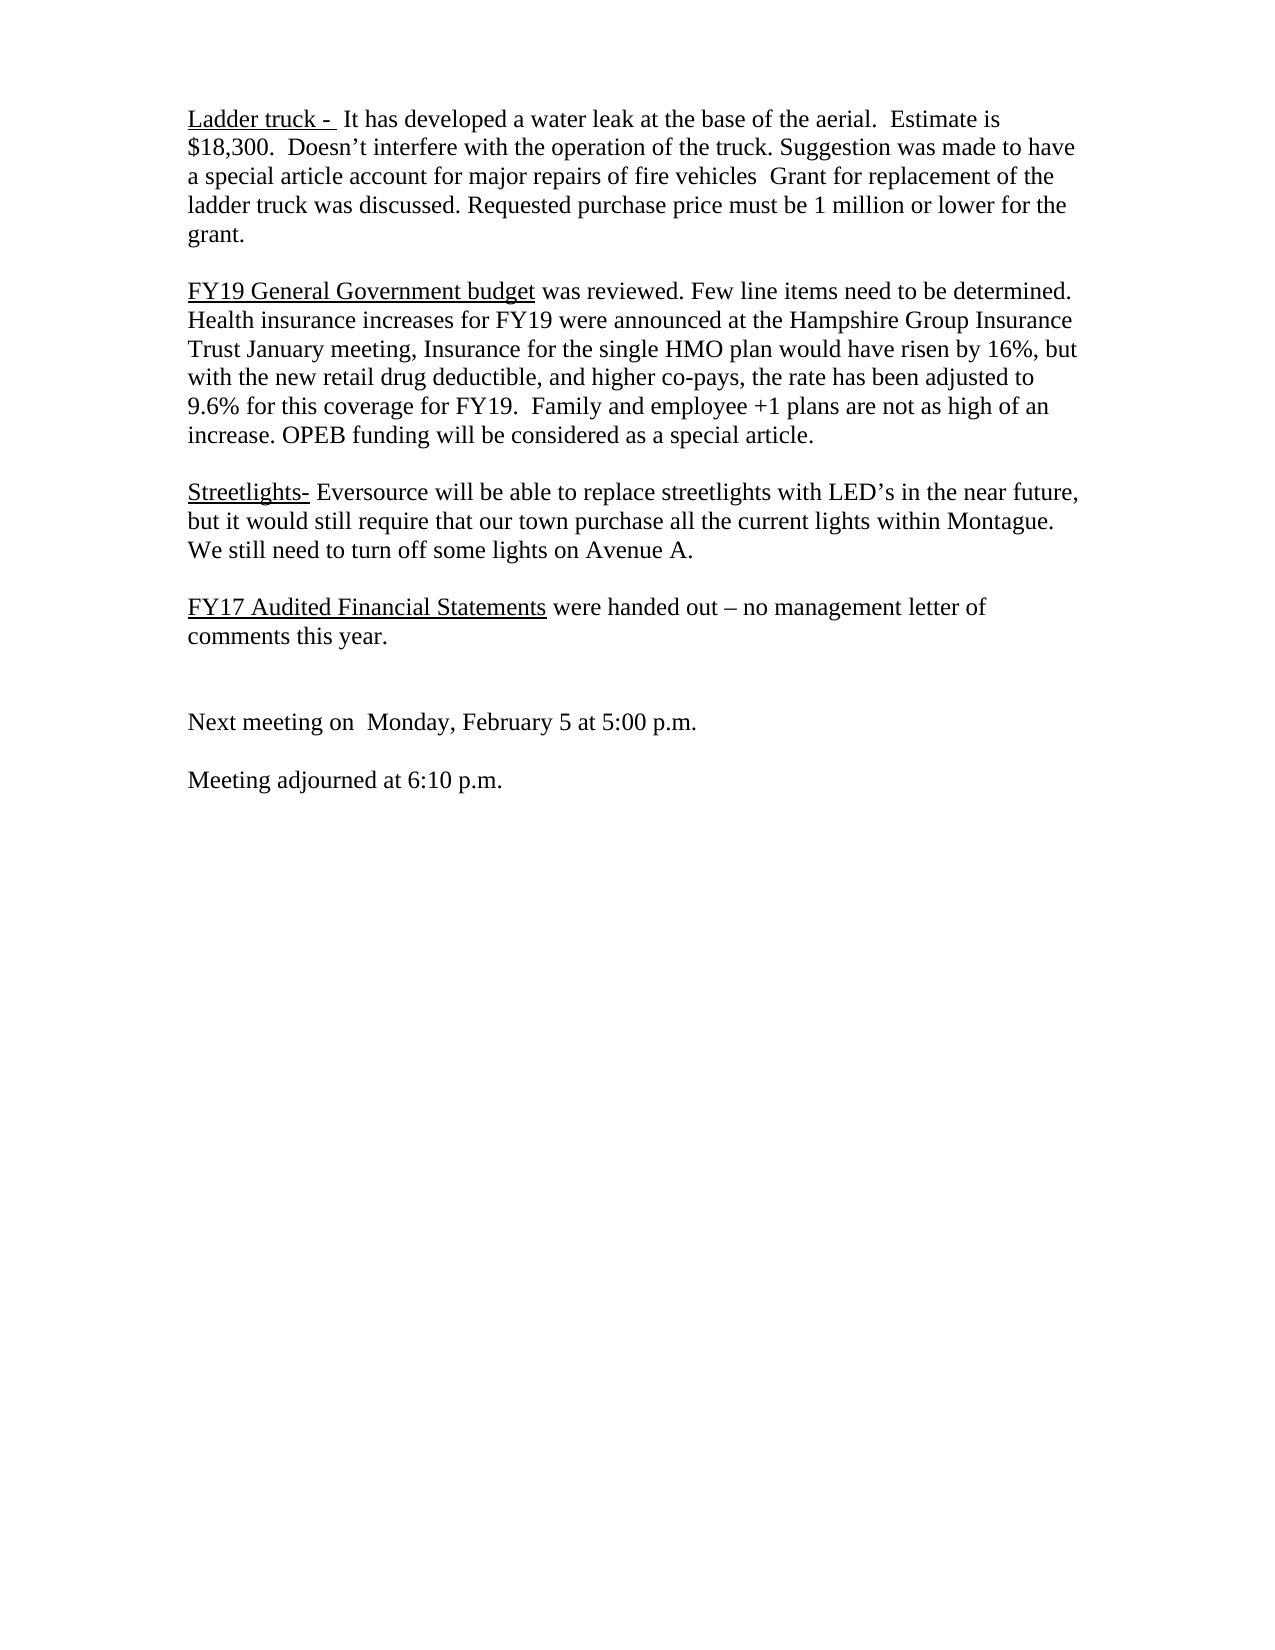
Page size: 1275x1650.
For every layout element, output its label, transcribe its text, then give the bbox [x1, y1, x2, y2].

text FY19 General Government budget was reviewed. Few line items need to be determined. [187, 276, 1087, 305]
text Next meeting on Monday, February 5 at 5:00 p.m. [187, 707, 1087, 736]
text Health insurance increases for FY19 were announced at the Hampshire Group Insurance Trust January meeting, Insurance for the single HMO plan would have risen by 16%, but with the new retail drug deductible, and higher co-pays, the rate has been adjusted to 9.6% for this coverage for FY19. Family and employee +1 plans are not as high of an increase. OPEB funding will be considered as a special article. [187, 305, 1087, 449]
text Streetlights- Eversource will be able to replace streetlights with LED’s in the near future, but it would still require that our town purchase all the current lights within Montague. [187, 477, 1087, 535]
text Meeting adjourned at 6:10 p.m. [187, 765, 1087, 794]
text FY17 Audited Financial Statements were handed out – no management letter of comments this year. [187, 592, 1087, 650]
text We still need to turn off some lights on Avenue A. [187, 535, 1087, 564]
text Ladder truck - It has developed a water leak at the base of the aerial. Estimate is $18,300. Doesn’t interfere with the operation of the truck. Suggestion was made to have a special article account for major repairs of fire vehicles Grant for replacement of the ladder truck was discussed. Requested purchase price must be 1 million or lower for the grant. [187, 104, 1087, 247]
